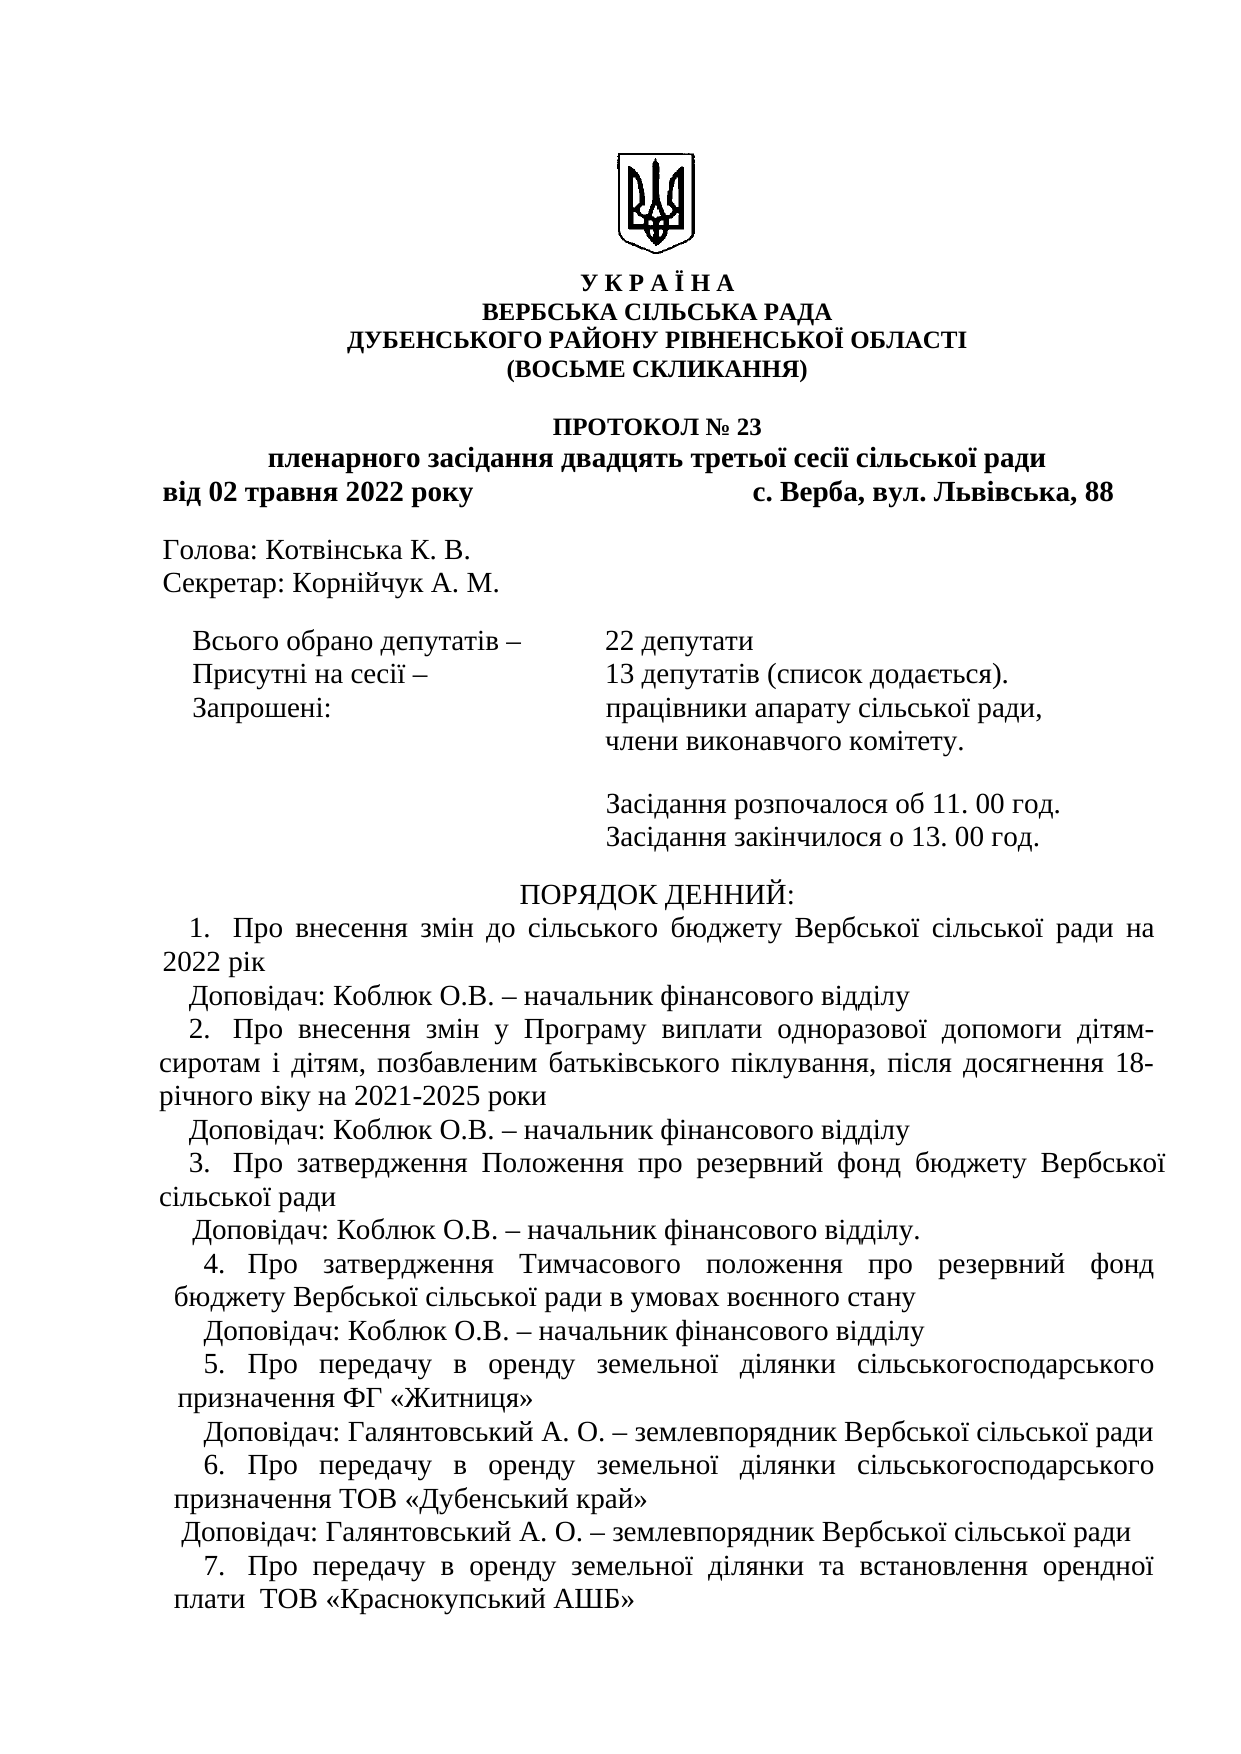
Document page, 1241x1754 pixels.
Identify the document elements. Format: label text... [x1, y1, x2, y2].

text Всього обрано депутатів – 22 депутати [162, 623, 1152, 656]
text Секретар: Корнійчук А. М. [162, 565, 1152, 599]
table_cell Про внесення змін у Програму виплати одноразової допомоги дітям-сиротам і дітям, позбавленим батьківського піклування, після досягнення 18-річного віку на 2021-2025 роки Доповідач: Коблюк О.В. – начальник фінансового відділу Про затвердження Положення про резервний фонд бюджету Вербської сільської ради [148, 1011, 1167, 1212]
text пленарного засідання двадцять третьої сесії сільської ради [162, 441, 1152, 474]
text Доповідач: Коблюк О.В. – начальник фінансового відділу. [162, 1212, 1152, 1246]
text Присутні на сесії – 13 депутатів (список додається). [162, 656, 1152, 690]
text У К Р А Ї Н А [162, 268, 1152, 297]
text ВЕРБСЬКА СІЛЬСЬКА РАДА [162, 297, 1152, 326]
text від 02 травня 2022 року с. Верба, вул. Львівська, 88 [162, 474, 1152, 508]
text (ВОСЬМЕ СКЛИКАННЯ) [162, 354, 1152, 383]
text члени виконавчого комітету. [605, 723, 1152, 757]
text ДУБЕНСЬКОГО РАЙОНУ РІВНЕНСЬКОЇ ОБЛАСТІ [162, 326, 1152, 354]
text ПРОТОКОЛ № 23 [162, 412, 1152, 441]
table_cell Про передачу в оренду земельної ділянки сільськогосподарського призначення ФГ «Житниця» Доповідач: Галянтовський А. О. – землевпорядник Вербської сільської ради [163, 1347, 1166, 1447]
table_header Про внесення змін до сільського бюджету Вербської сільської ради на 2022 рік Доповідач: Коблюк О.В. – начальник фінансового відділу [148, 911, 1167, 1011]
text Засідання розпочалося об 11. 00 год. [162, 786, 1152, 819]
table_cell Про передачу в оренду земельної ділянки сільськогосподарського призначення ТОВ «Дубенський край» Доповідач: Галянтовський А. О. – землевпорядник Вербської сільської ради [163, 1447, 1166, 1548]
picture [599, 118, 715, 269]
text Засідання закінчилося о 13. 00 год. [162, 819, 1152, 853]
table_header Про затвердження Тимчасового положення про резервний фонд бюджету Вербської сільської ради в умовах воєнного стану Доповідач: Коблюк О.В. – начальник фінансового відділу [163, 1246, 1166, 1347]
text ПОРЯДОК ДЕННИЙ: [162, 877, 1152, 911]
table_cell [163, 1548, 1166, 1615]
text Голова: Котвінська К. В. [162, 532, 1152, 565]
text Запрошені: працівники апарату сільської ради, [192, 690, 1152, 723]
